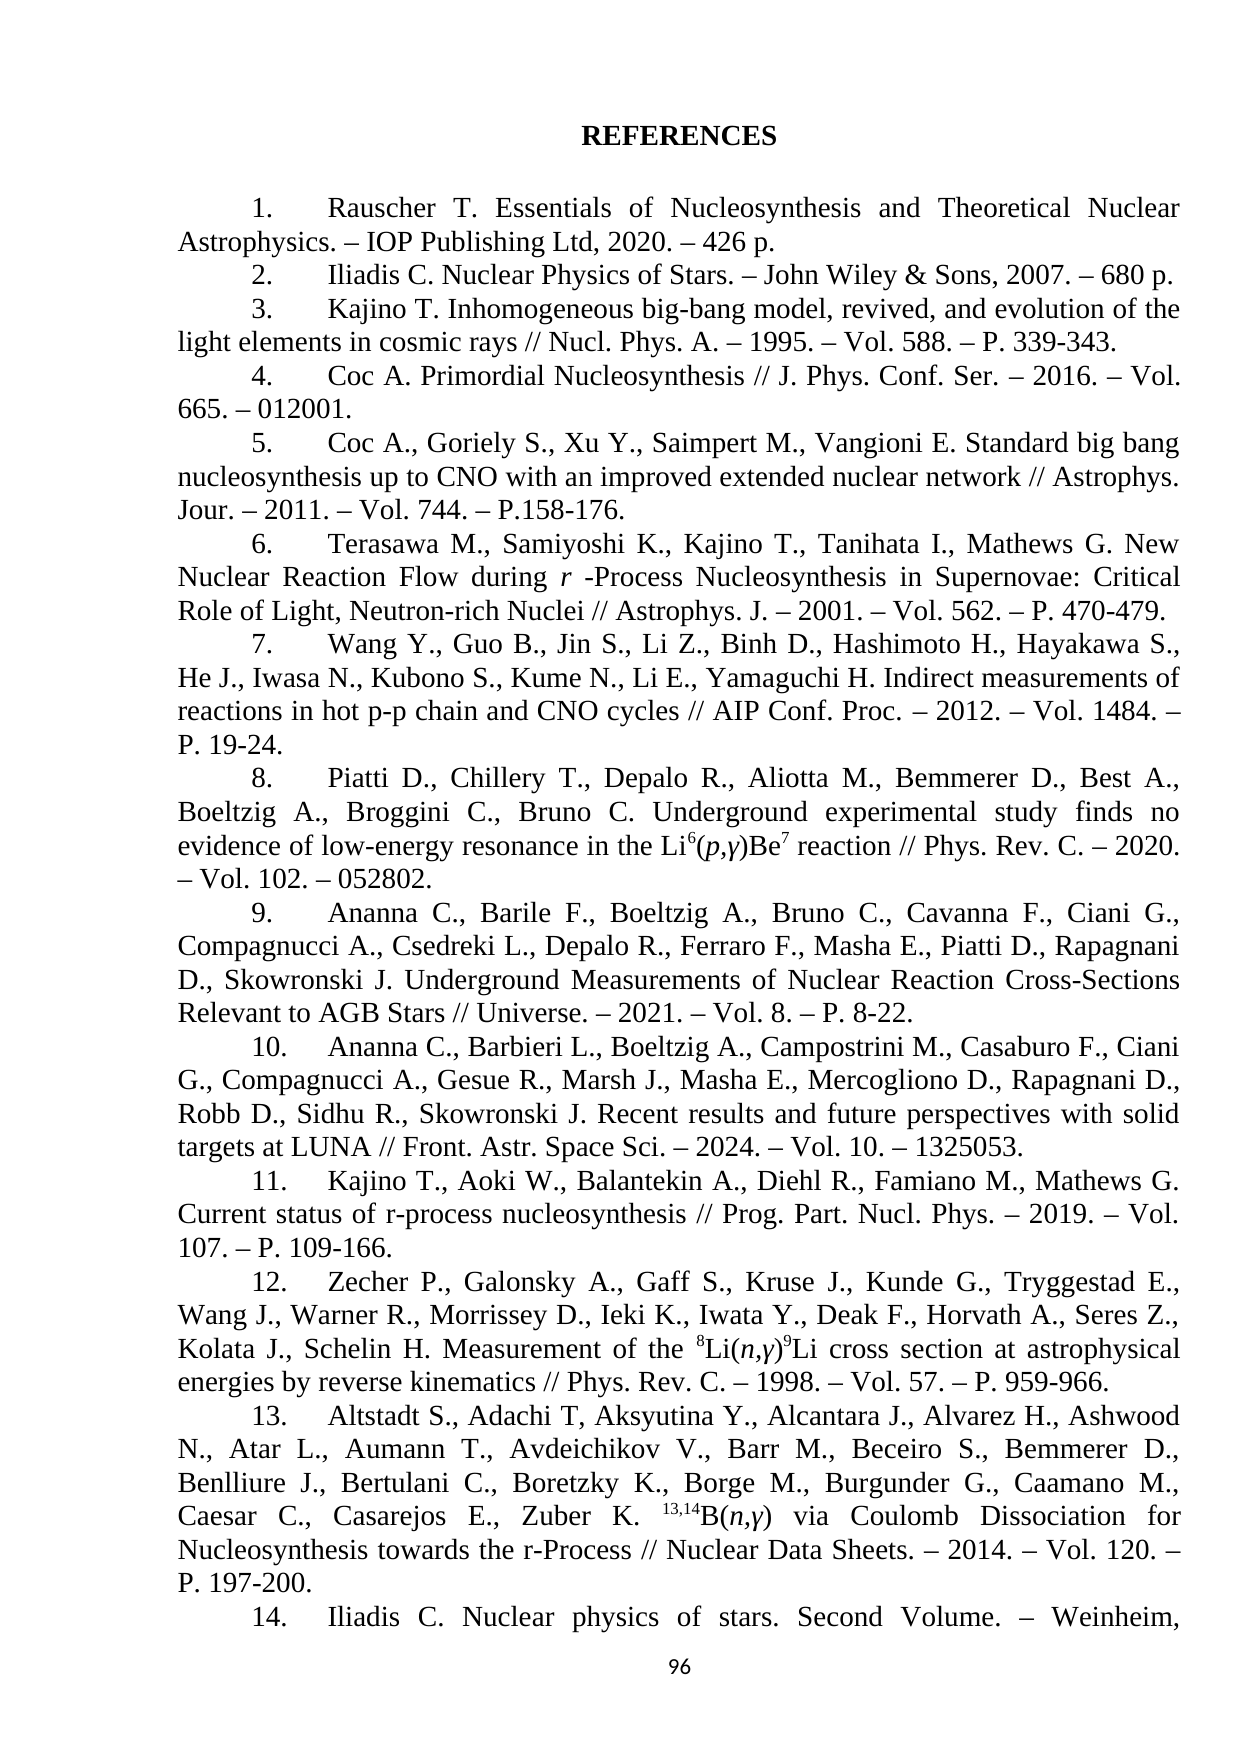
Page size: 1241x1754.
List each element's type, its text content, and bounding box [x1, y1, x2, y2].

list Coc A., Goriely S., Xu Y., Saimpert M., Vangioni E. Standard big bang nucleosynthesis up to CNO with an improved extended nuclear network // Astrophys. Jour. – 2011. – Vol. 744. – P.158-176. [177, 425, 1181, 526]
text REFERENCES [177, 118, 1181, 152]
list Kajino T. Inhomogeneous big-bang model, revived, and evolution of the light elements in cosmic rays // Nucl. Phys. A. – 1995. – Vol. 588. – P. 339-343. [177, 291, 1181, 358]
list Iliadis C. Nuclear Physics of Stars. – John Wiley & Sons, 2007. – 680 p. [177, 257, 1181, 291]
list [177, 1599, 1181, 1633]
list Piatti D., Chillery T., Depalo R., Aliotta M., Bemmerer D., Best A., Boeltzig A., Broggini C., Bruno C. Underground experimental study finds no evidence of low-energy resonance in the Li6(p,γ)Be7 reaction // Phys. Rev. C. – 2020. – Vol. 102. – 052802. [177, 761, 1181, 895]
list Wang Y., Guo B., Jin S., Li Z., Binh D., Hashimoto H., Hayakawa S., He J., Iwasa N., Kubono S., Kume N., Li E., Yamaguchi H. Indirect measurements of reactions in hot p-p chain and CNO cycles // AIP Conf. Proc. – 2012. – Vol. 1484. – P. 19-24. [177, 626, 1181, 761]
list Ananna C., Barile F., Boeltzig A., Bruno C., Cavanna F., Ciani G., Compagnucci A., Csedreki L., Depalo R., Ferraro F., Masha E., Piatti D., Rapagnani D., Skowronski J. Underground Measurements of Nuclear Reaction Cross-Sections Relevant to AGB Stars // Universe. – 2021. – Vol. 8. – P. 8-22. [177, 895, 1181, 1029]
list Kajino T., Aoki W., Balantekin A., Diehl R., Famiano M., Mathews G. Current status of r-process nucleosynthesis // Prog. Part. Nucl. Phys. – 2019. – Vol. 107. – P. 109-166. [177, 1163, 1181, 1264]
list Zecher P., Galonsky A., Gaff S., Kruse J., Kunde G., Tryggestad E., Wang J., Warner R., Morrissey D., Ieki K., Iwata Y., Deak F., Horvath A., Seres Z., Kolata J., Schelin H. Measurement of the 8Li(n,γ)9Li cross section at astrophysical energies by reverse kinematics // Phys. Rev. C. – 1998. – Vol. 57. – P. 959-966. [177, 1264, 1181, 1398]
list Altstadt S., Adachi T, Aksyutina Y., Alcantara J., Alvarez H., Ashwood N., Atar L., Aumann T., Avdeichikov V., Barr M., Beceiro S., Bemmerer D., Benlliure J., Bertulani C., Boretzky K., Borge M., Burgunder G., Caamano M., Caesar C., Casarejos E., Zuber K. 13,14B(n,γ) via Coulomb Dissociation for Nucleosynthesis towards the r-Process // Nuclear Data Sheets. – 2014. – Vol. 120. – P. 197-200. [177, 1398, 1181, 1599]
list Rauscher T. Essentials of Nucleosynthesis and Theoretical Nuclear Astrophysics. – IOP Publishing Ltd, 2020. – 426 p. [177, 190, 1181, 257]
list Terasawa M., Samiyoshi K., Kajino T., Tanihata I., Mathews G. New Nuclear Reaction Flow during r ‐Process Nucleosynthesis in Supernovae: Critical Role of Light, Neutron‐rich Nuclei // Astrophys. J. – 2001. – Vol. 562. – P. 470-479. [177, 526, 1181, 626]
list Coc A. Primordial Nucleosynthesis // J. Phys. Conf. Ser. – 2016. – Vol. 665. – 012001. [177, 358, 1181, 425]
list Ananna C., Barbieri L., Boeltzig A., Campostrini M., Casaburo F., Ciani G., Compagnucci A., Gesue R., Marsh J., Masha E., Mercogliono D., Rapagnani D., Robb D., Sidhu R., Skowronski J. Recent results and future perspectives with solid targets at LUNA // Front. Astr. Space Sci. – 2024. – Vol. 10. – 1325053. [177, 1029, 1181, 1163]
